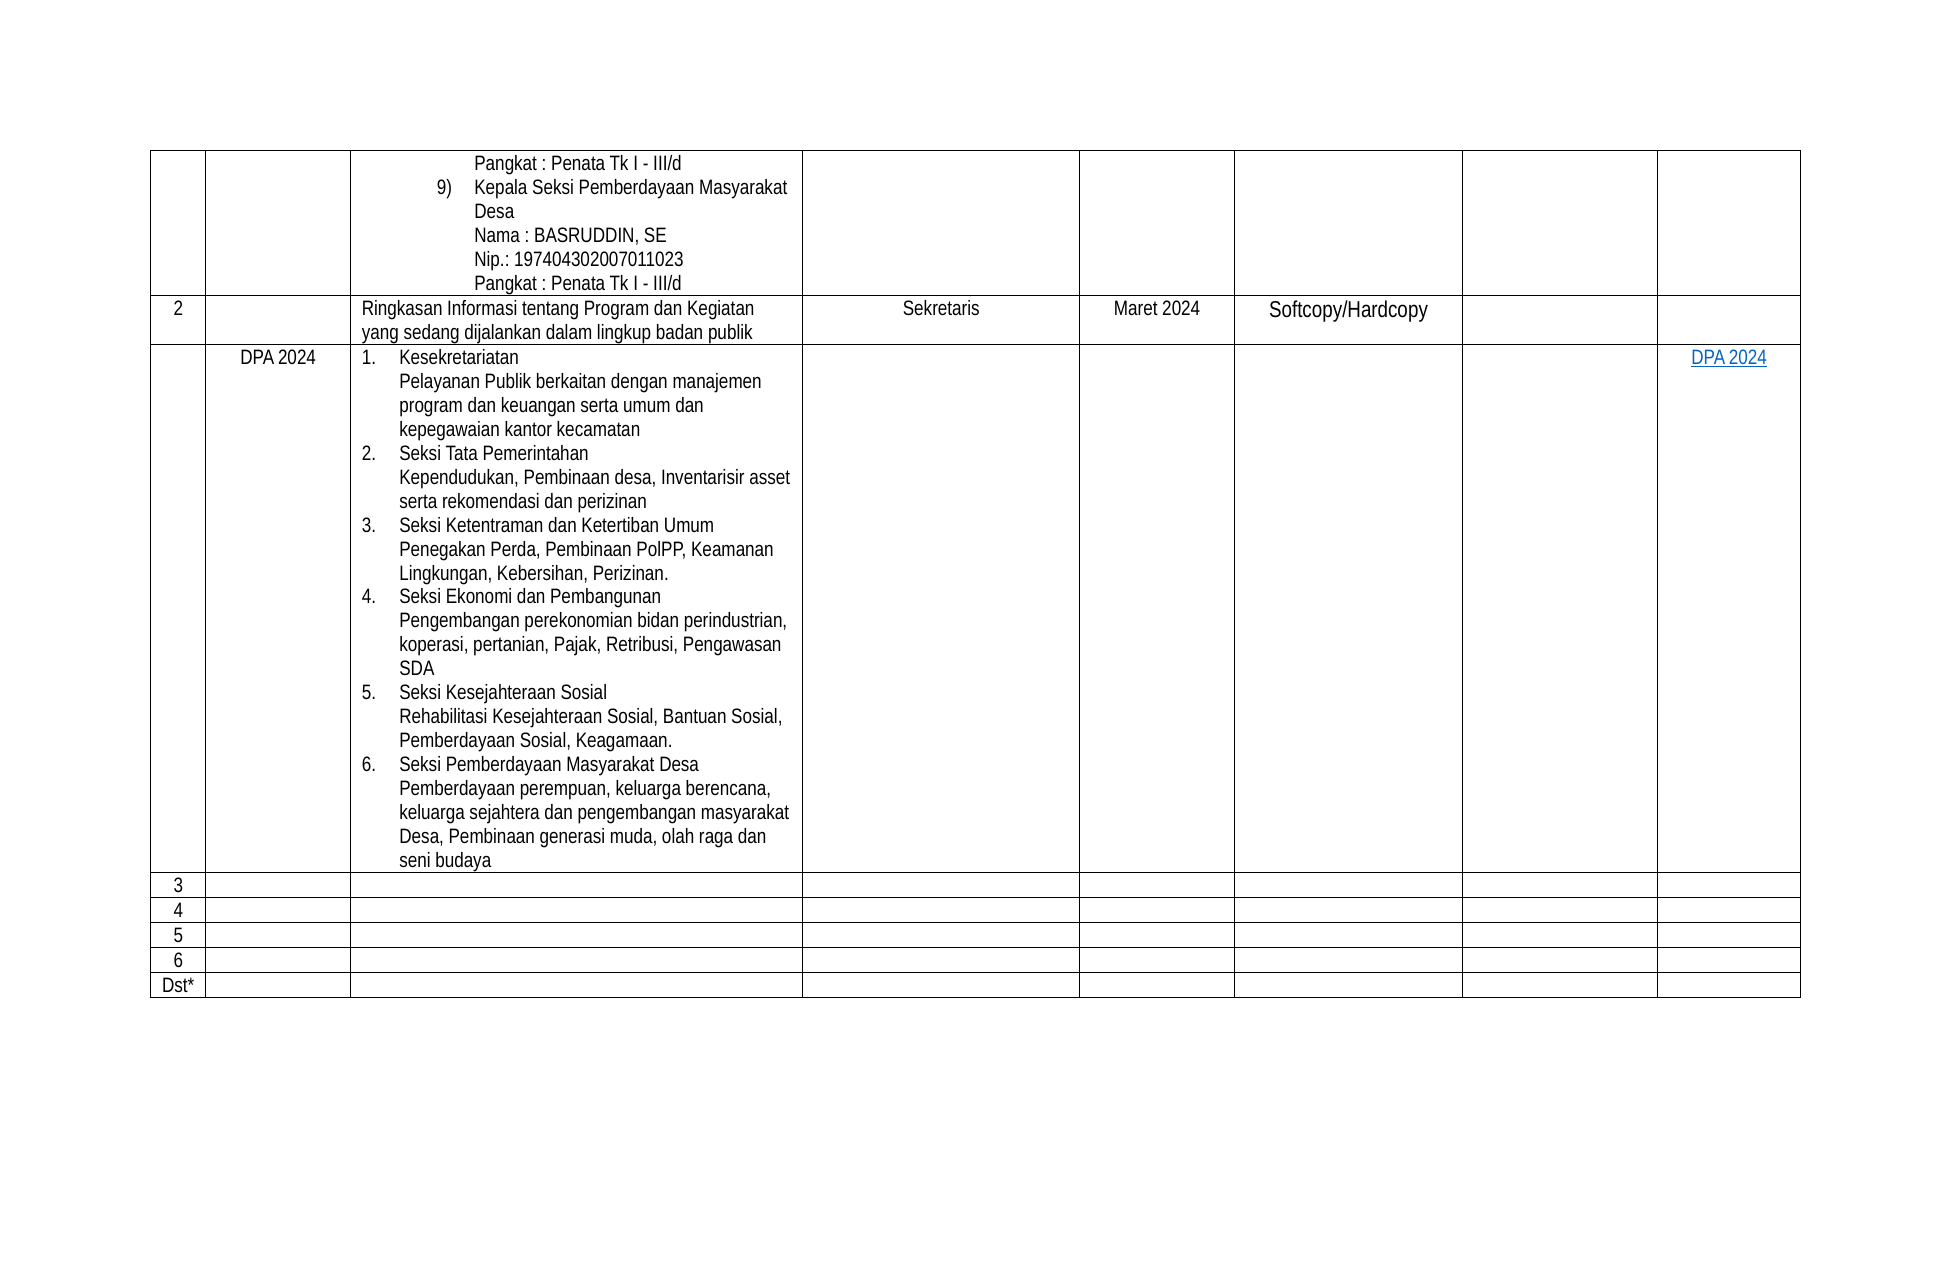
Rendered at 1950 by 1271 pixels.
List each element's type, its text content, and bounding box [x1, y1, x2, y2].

table_cell [1658, 151, 1800, 295]
table_cell [151, 345, 205, 872]
table_cell [1463, 345, 1657, 872]
table_cell [1658, 973, 1800, 997]
table_cell DPA 2024 [1658, 345, 1800, 872]
table_cell [206, 923, 350, 947]
table_cell [1658, 898, 1800, 922]
table_cell [1658, 948, 1800, 972]
table_cell [1080, 923, 1234, 947]
table_cell [1235, 898, 1462, 922]
table_cell [1658, 873, 1800, 897]
table_cell [206, 151, 350, 295]
table_cell [1235, 973, 1462, 997]
table_cell [803, 973, 1079, 997]
table_cell [206, 873, 350, 897]
table_cell [351, 948, 802, 972]
table_cell [1463, 948, 1657, 972]
table_cell [206, 296, 350, 344]
table_cell [1463, 296, 1657, 344]
table_cell [206, 898, 350, 922]
table_cell 6 [151, 948, 205, 972]
table_cell [351, 898, 802, 922]
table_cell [351, 151, 802, 295]
table_cell [1235, 948, 1462, 972]
table_cell [351, 873, 802, 897]
table_cell [1463, 151, 1657, 295]
table_cell [1463, 923, 1657, 947]
table_cell [803, 873, 1079, 897]
table_cell [803, 345, 1079, 872]
table_cell Kesekretariatan Pelayanan Publik berkaitan dengan manajemen program dan keuangan serta umum dan kepegawaian kantor kecamatan Seksi Tata Pemerintahan Kependudukan, Pembinaan desa, Inventarisir asset serta rekomendasi dan perizinan Seksi Ketentraman dan Ketertiban Umum Penegakan Perda, Pembinaan PolPP, Keamanan Lingkungan, Kebersihan, Perizinan. Seksi Ekonomi dan Pembangunan Pengembangan perekonomian bidan perindustrian, koperasi, pertanian, Pajak, Retribusi, Pengawasan SDA Seksi Kesejahteraan Sosial Rehabilitasi Kesejahteraan Sosial, Bantuan Sosial, Pemberdayaan Sosial, Keagamaan. Seksi Pemberdayaan Masyarakat Desa Pemberdayaan perempuan, keluarga berencana, keluarga sejahtera dan pengembangan masyarakat Desa, Pembinaan generasi muda, olah raga dan seni budaya [351, 345, 802, 872]
table_cell [1463, 873, 1657, 897]
table_cell [1235, 873, 1462, 897]
table_cell 5 [151, 923, 205, 947]
table_cell [1658, 296, 1800, 344]
table_cell DPA 2024 [206, 345, 350, 872]
table_cell [1463, 973, 1657, 997]
table_cell [1080, 898, 1234, 922]
table_cell [1080, 873, 1234, 897]
table_cell [1658, 923, 1800, 947]
table_cell 3 [151, 873, 205, 897]
table_cell Dst* [151, 973, 205, 997]
table_cell [1235, 345, 1462, 872]
table_cell [151, 151, 205, 295]
table_cell [1080, 948, 1234, 972]
table_cell [1463, 898, 1657, 922]
table_cell Ringkasan Informasi tentang Program dan Kegiatan yang sedang dijalankan dalam lingkup badan publik [351, 296, 802, 344]
table_cell [1080, 345, 1234, 872]
table_cell [803, 948, 1079, 972]
table_cell [351, 973, 802, 997]
table_cell [1235, 151, 1462, 295]
table_cell Softcopy/Hardcopy [1235, 296, 1462, 344]
table_cell 4 [151, 898, 205, 922]
table_cell Sekretaris [803, 296, 1079, 344]
table_cell [803, 898, 1079, 922]
table_cell 2 [151, 296, 205, 344]
table_cell [1080, 973, 1234, 997]
table_cell [206, 973, 350, 997]
table_cell [803, 923, 1079, 947]
table_cell [803, 151, 1079, 295]
table_cell [351, 923, 802, 947]
table_cell Maret 2024 [1080, 296, 1234, 344]
table_cell [206, 948, 350, 972]
table_cell [1235, 923, 1462, 947]
table_cell [1080, 151, 1234, 295]
